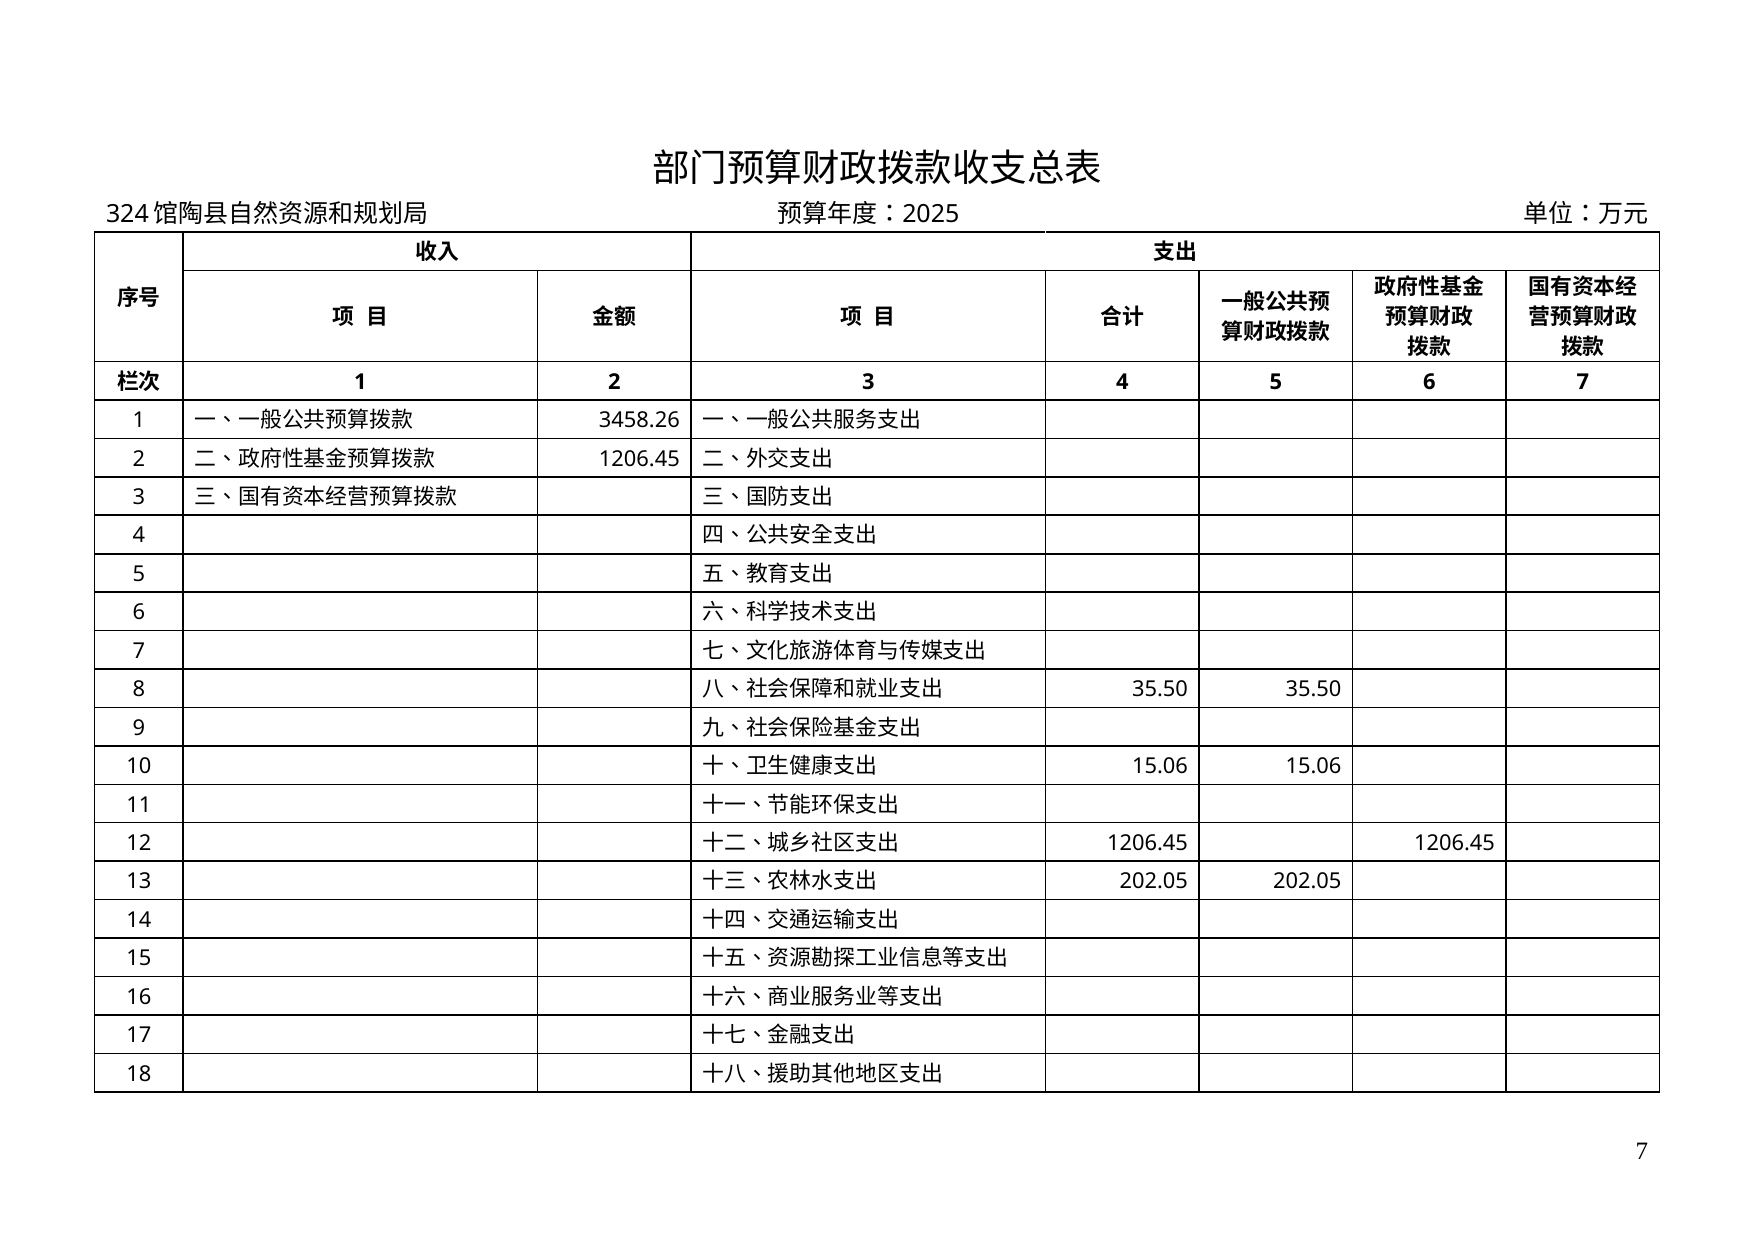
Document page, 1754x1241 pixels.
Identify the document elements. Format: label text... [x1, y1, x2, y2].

table_cell [1353, 401, 1505, 437]
table_cell 5 [95, 555, 182, 591]
table_cell 15.06 [1200, 747, 1352, 783]
table_cell [1046, 516, 1198, 553]
table_cell [1046, 478, 1198, 514]
table_cell [184, 593, 537, 630]
table_cell [1200, 785, 1352, 822]
table_cell [1353, 1016, 1505, 1052]
table_cell [538, 823, 690, 860]
table_cell [1200, 977, 1352, 1014]
table_cell 15.06 [1046, 747, 1198, 783]
table_cell 八、社会保障和就业支出 [692, 670, 1045, 707]
table_cell [1353, 900, 1505, 937]
table_cell [1353, 785, 1505, 822]
table_cell [1046, 1016, 1198, 1052]
table_cell [1200, 516, 1352, 553]
table_cell 三、国有资本经营预算拨款 [184, 478, 537, 514]
table_cell [1353, 939, 1505, 976]
table_cell [538, 516, 690, 553]
table_cell 十六、商业服务业等支出 [692, 977, 1045, 1014]
table_cell 1206.45 [538, 439, 690, 476]
table_cell 十三、农林水支出 [692, 862, 1045, 899]
table_cell 十七、金融支出 [692, 1016, 1045, 1052]
table_cell [1353, 593, 1505, 630]
table_cell 1 [184, 362, 537, 399]
table_cell 1206.45 [1046, 823, 1198, 860]
table_cell [184, 939, 537, 976]
table_cell [1200, 823, 1352, 860]
table_cell [1507, 747, 1659, 783]
table_cell [538, 939, 690, 976]
table_cell [1353, 631, 1505, 668]
table_cell [184, 631, 537, 668]
table_cell [1507, 785, 1659, 822]
table_cell [1507, 977, 1659, 1014]
table_cell 项 目 [184, 271, 537, 361]
table_cell [184, 555, 537, 591]
table_cell 3 [95, 478, 182, 514]
table_cell [538, 670, 690, 707]
table_cell 九、社会保险基金支出 [692, 708, 1045, 745]
table_cell [1353, 708, 1505, 745]
table_cell [538, 1016, 690, 1052]
table_cell 10 [95, 747, 182, 783]
table_cell 国有资本经营预算财政拨款 [1507, 271, 1659, 361]
table_cell [538, 708, 690, 745]
table_cell 收入 [184, 233, 690, 270]
table_cell [1353, 516, 1505, 553]
table_cell [1353, 478, 1505, 514]
table_cell 6 [95, 593, 182, 630]
table_cell 2 [95, 439, 182, 476]
table_cell [184, 785, 537, 822]
table_cell [1200, 939, 1352, 976]
table_cell 16 [95, 977, 182, 1014]
table_cell [538, 555, 690, 591]
table_cell [1200, 708, 1352, 745]
table_header 324馆陶县自然资源和规划局 [95, 195, 690, 231]
table_cell 7 [95, 631, 182, 668]
table_cell [1200, 1016, 1352, 1052]
table_cell [184, 747, 537, 783]
table_cell [1507, 670, 1659, 707]
table_cell [1507, 1054, 1659, 1091]
table_cell 十八、援助其他地区支出 [692, 1054, 1045, 1091]
table_cell [1200, 900, 1352, 937]
table_cell [1046, 708, 1198, 745]
table_cell [184, 823, 537, 860]
table_cell 2 [538, 362, 690, 399]
table_cell 1206.45 [1353, 823, 1505, 860]
table_cell 18 [95, 1054, 182, 1091]
table_cell [538, 478, 690, 514]
table_cell [1507, 516, 1659, 553]
table_cell [538, 785, 690, 822]
table_cell [1507, 708, 1659, 745]
table_cell [184, 1054, 537, 1091]
table_cell 202.05 [1200, 862, 1352, 899]
table_cell 15 [95, 939, 182, 976]
table_cell 十、卫生健康支出 [692, 747, 1045, 783]
table_cell 五、教育支出 [692, 555, 1045, 591]
table_cell [184, 862, 537, 899]
table_cell [1200, 555, 1352, 591]
table_cell [184, 708, 537, 745]
table_cell [184, 516, 537, 553]
table_cell 十一、节能环保支出 [692, 785, 1045, 822]
table_cell 三、国防支出 [692, 478, 1045, 514]
table_cell 4 [95, 516, 182, 553]
table_cell 3 [692, 362, 1045, 399]
table_cell 序号 [95, 233, 182, 361]
table_cell 栏次 [95, 362, 182, 399]
table_cell [538, 1054, 690, 1091]
table_cell 支出 [692, 233, 1659, 270]
table_cell [184, 900, 537, 937]
table_cell [1507, 593, 1659, 630]
table_cell 十四、交通运输支出 [692, 900, 1045, 937]
table_cell [1046, 785, 1198, 822]
table_cell 七、文化旅游体育与传媒支出 [692, 631, 1045, 668]
table_cell 11 [95, 785, 182, 822]
table_cell [1046, 631, 1198, 668]
table_cell 6 [1353, 362, 1505, 399]
table_cell 十二、城乡社区支出 [692, 823, 1045, 860]
table_header 预算年度：2025 [692, 195, 1045, 231]
table_cell [184, 670, 537, 707]
table_cell 5 [1200, 362, 1352, 399]
table_cell [538, 977, 690, 1014]
table_cell [1353, 1054, 1505, 1091]
table_cell [184, 1016, 537, 1052]
table_cell 3458.26 [538, 401, 690, 437]
table_cell [1507, 823, 1659, 860]
table_cell 二、政府性基金预算拨款 [184, 439, 537, 476]
table_cell [1507, 401, 1659, 437]
table_cell [1353, 439, 1505, 476]
table_cell [1200, 401, 1352, 437]
table_cell 金额 [538, 271, 690, 361]
table_cell [538, 593, 690, 630]
table_cell [1507, 1016, 1659, 1052]
table_cell 7 [1507, 362, 1659, 399]
table_cell 12 [95, 823, 182, 860]
table_cell [1046, 1054, 1198, 1091]
table_cell [538, 631, 690, 668]
table_header 单位：万元 [1046, 195, 1659, 231]
table_cell [538, 900, 690, 937]
table_cell 202.05 [1046, 862, 1198, 899]
table_cell 17 [95, 1016, 182, 1052]
table_cell 13 [95, 862, 182, 899]
table_cell [1353, 977, 1505, 1014]
table_cell 8 [95, 670, 182, 707]
table_cell [1353, 862, 1505, 899]
table_cell [1046, 900, 1198, 937]
table_cell [1200, 631, 1352, 668]
table_cell 14 [95, 900, 182, 937]
table_cell [1353, 555, 1505, 591]
table_cell [1507, 862, 1659, 899]
table_cell [1046, 593, 1198, 630]
table_cell 1 [95, 401, 182, 437]
table_cell 合计 [1046, 271, 1198, 361]
table_cell [538, 747, 690, 783]
table_cell [1046, 939, 1198, 976]
table_cell 35.50 [1200, 670, 1352, 707]
table_cell [1507, 439, 1659, 476]
table_cell [1507, 939, 1659, 976]
table_cell [1046, 439, 1198, 476]
table_cell [1046, 555, 1198, 591]
table_cell [1353, 747, 1505, 783]
table_cell [1200, 478, 1352, 514]
table_cell [1046, 401, 1198, 437]
table_cell [1507, 478, 1659, 514]
table_cell 一般公共预算财政拨款 [1200, 271, 1352, 361]
table_cell 9 [95, 708, 182, 745]
table_cell 项 目 [692, 271, 1045, 361]
table_cell 一、一般公共服务支出 [692, 401, 1045, 437]
table_cell 六、科学技术支出 [692, 593, 1045, 630]
table_cell [184, 977, 537, 1014]
table_cell 政府性基金预算财政 拨款 [1353, 271, 1505, 361]
table_cell [1200, 439, 1352, 476]
table_cell 十五、资源勘探工业信息等支出 [692, 939, 1045, 976]
text 部门预算财政拨款收支总表 [106, 142, 1648, 193]
table_cell [1507, 555, 1659, 591]
table_cell 4 [1046, 362, 1198, 399]
table_cell 四、公共安全支出 [692, 516, 1045, 553]
table_cell [1507, 631, 1659, 668]
table_cell 35.50 [1046, 670, 1198, 707]
table_cell [1507, 900, 1659, 937]
table_cell [1046, 977, 1198, 1014]
table_cell [1353, 670, 1505, 707]
table_cell [538, 862, 690, 899]
table_cell 一、一般公共预算拨款 [184, 401, 537, 437]
table_cell [1200, 593, 1352, 630]
table_cell [1200, 1054, 1352, 1091]
table_cell 二、外交支出 [692, 439, 1045, 476]
